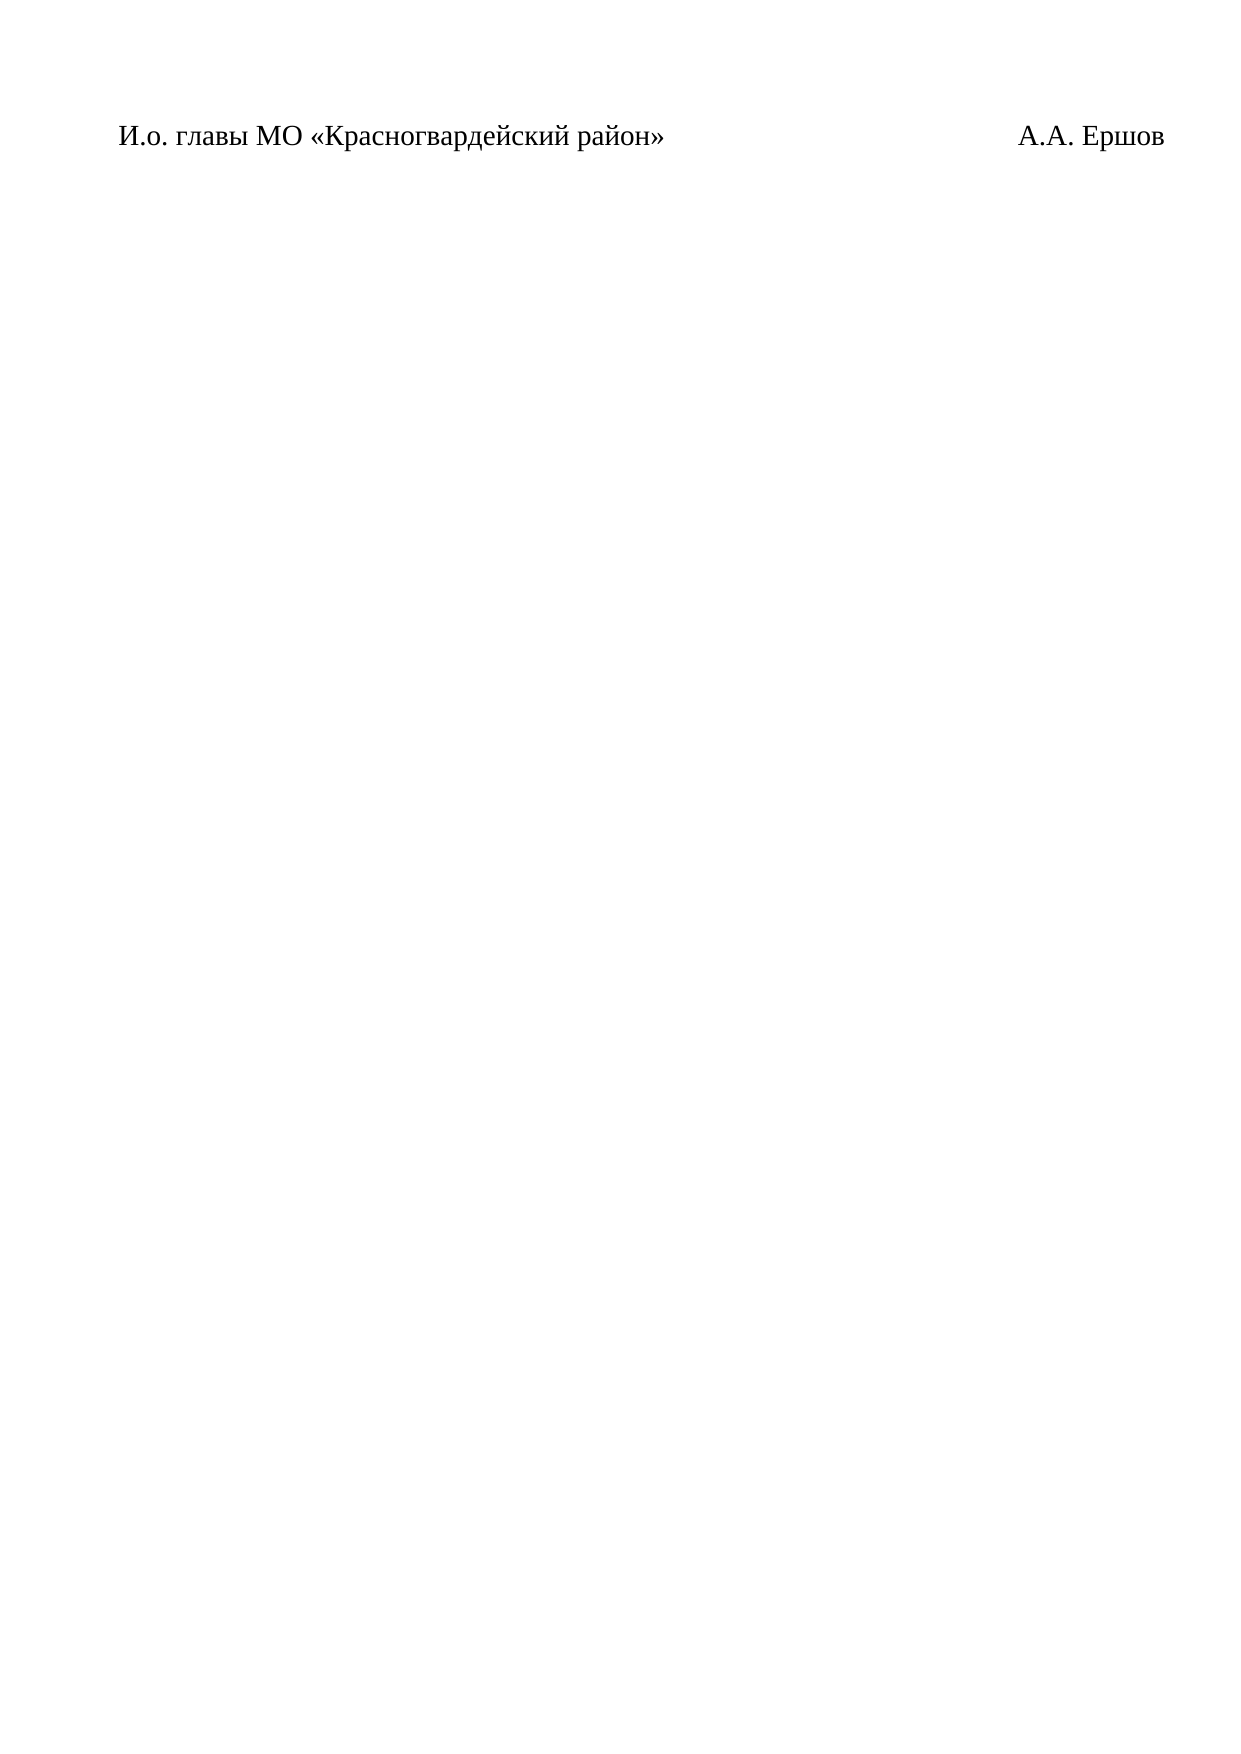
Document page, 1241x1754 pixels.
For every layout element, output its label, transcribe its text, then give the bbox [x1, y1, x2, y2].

text И.о. главы МО «Красногвардейский район» А.А. Ершов [118, 118, 1231, 152]
